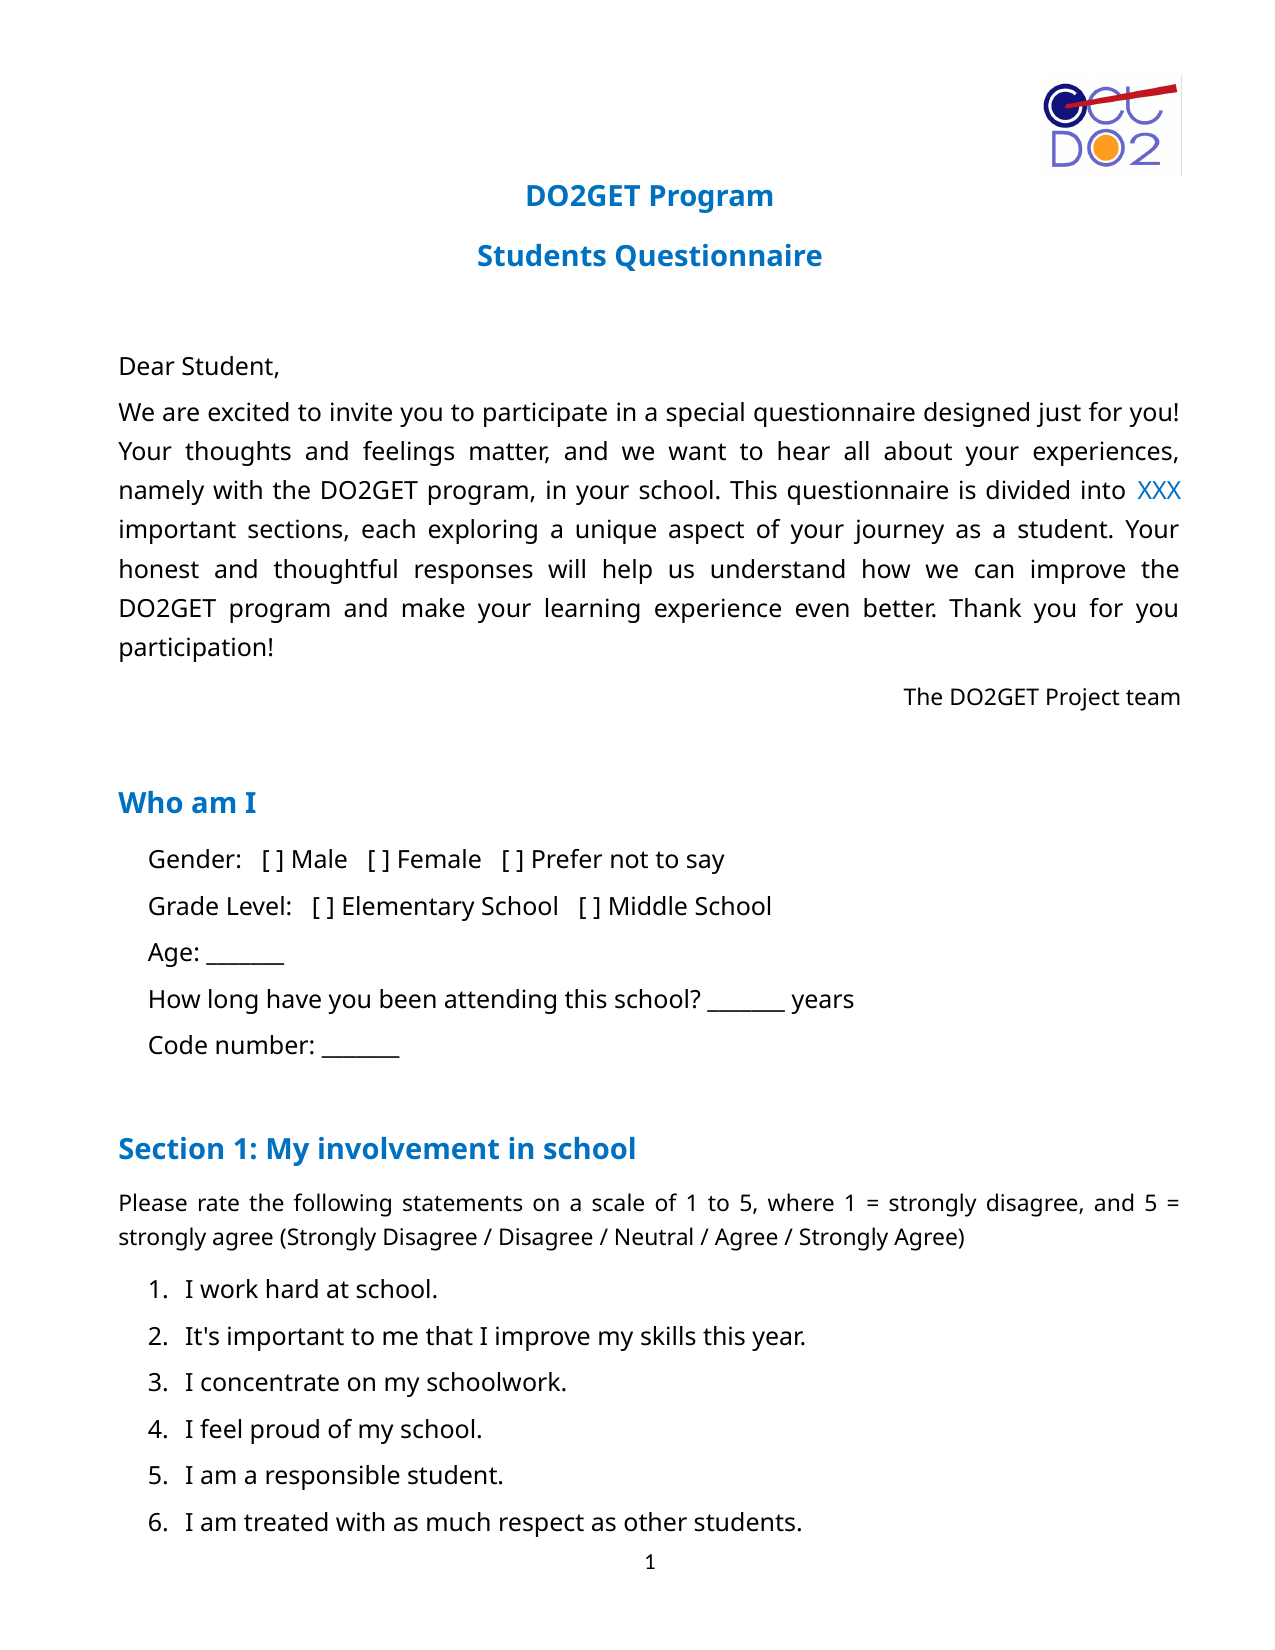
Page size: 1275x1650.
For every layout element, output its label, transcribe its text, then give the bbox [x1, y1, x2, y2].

list I work hard at school. [148, 1272, 1181, 1306]
list I concentrate on my schoolwork. [148, 1365, 1181, 1399]
text Grade Level: [ ] Elementary School [ ] Middle School [148, 888, 1181, 922]
text Gender: [ ] Male [ ] Female [ ] Prefer not to say [148, 842, 1181, 876]
text Who am I [118, 782, 1181, 822]
text DO2GET Program [118, 176, 1181, 215]
text Please rate the following statements on a scale of 1 to 5, where 1 = strongly disagree, and 5 = strongly agree (Strongly Disagree / Disagree / Neutral / Agree / Strongly Agree) [118, 1187, 1181, 1252]
text Section 1: My involvement in school [118, 1128, 1181, 1168]
text The DO2GET Project team [118, 681, 1181, 713]
text Age: _______ [148, 935, 1181, 969]
text Dear Student, [118, 348, 1181, 382]
text We are excited to invite you to participate in a special questionnaire designed just for you! Your thoughts and feelings matter, and we want to hear all about your experiences, namely with the DO2GET program, in your school. This questionnaire is divided into XXX important sections, each exploring a unique aspect of your journey as a student. Your honest and thoughtful responses will help us understand how we can improve the DO2GET program and make your learning experience even better. Thank you for you participation! [118, 395, 1181, 664]
list Students Questionnaire [118, 235, 1181, 275]
text How long have you been attending this school? _______ years [148, 981, 1181, 1015]
list I feel proud of my school. [148, 1411, 1181, 1445]
text Code number: _______ [148, 1028, 1181, 1062]
list I am a responsible student. [148, 1458, 1181, 1492]
list It's important to me that I improve my skills this year. [148, 1318, 1181, 1352]
list I am treated with as much respect as other students. [148, 1504, 1181, 1538]
